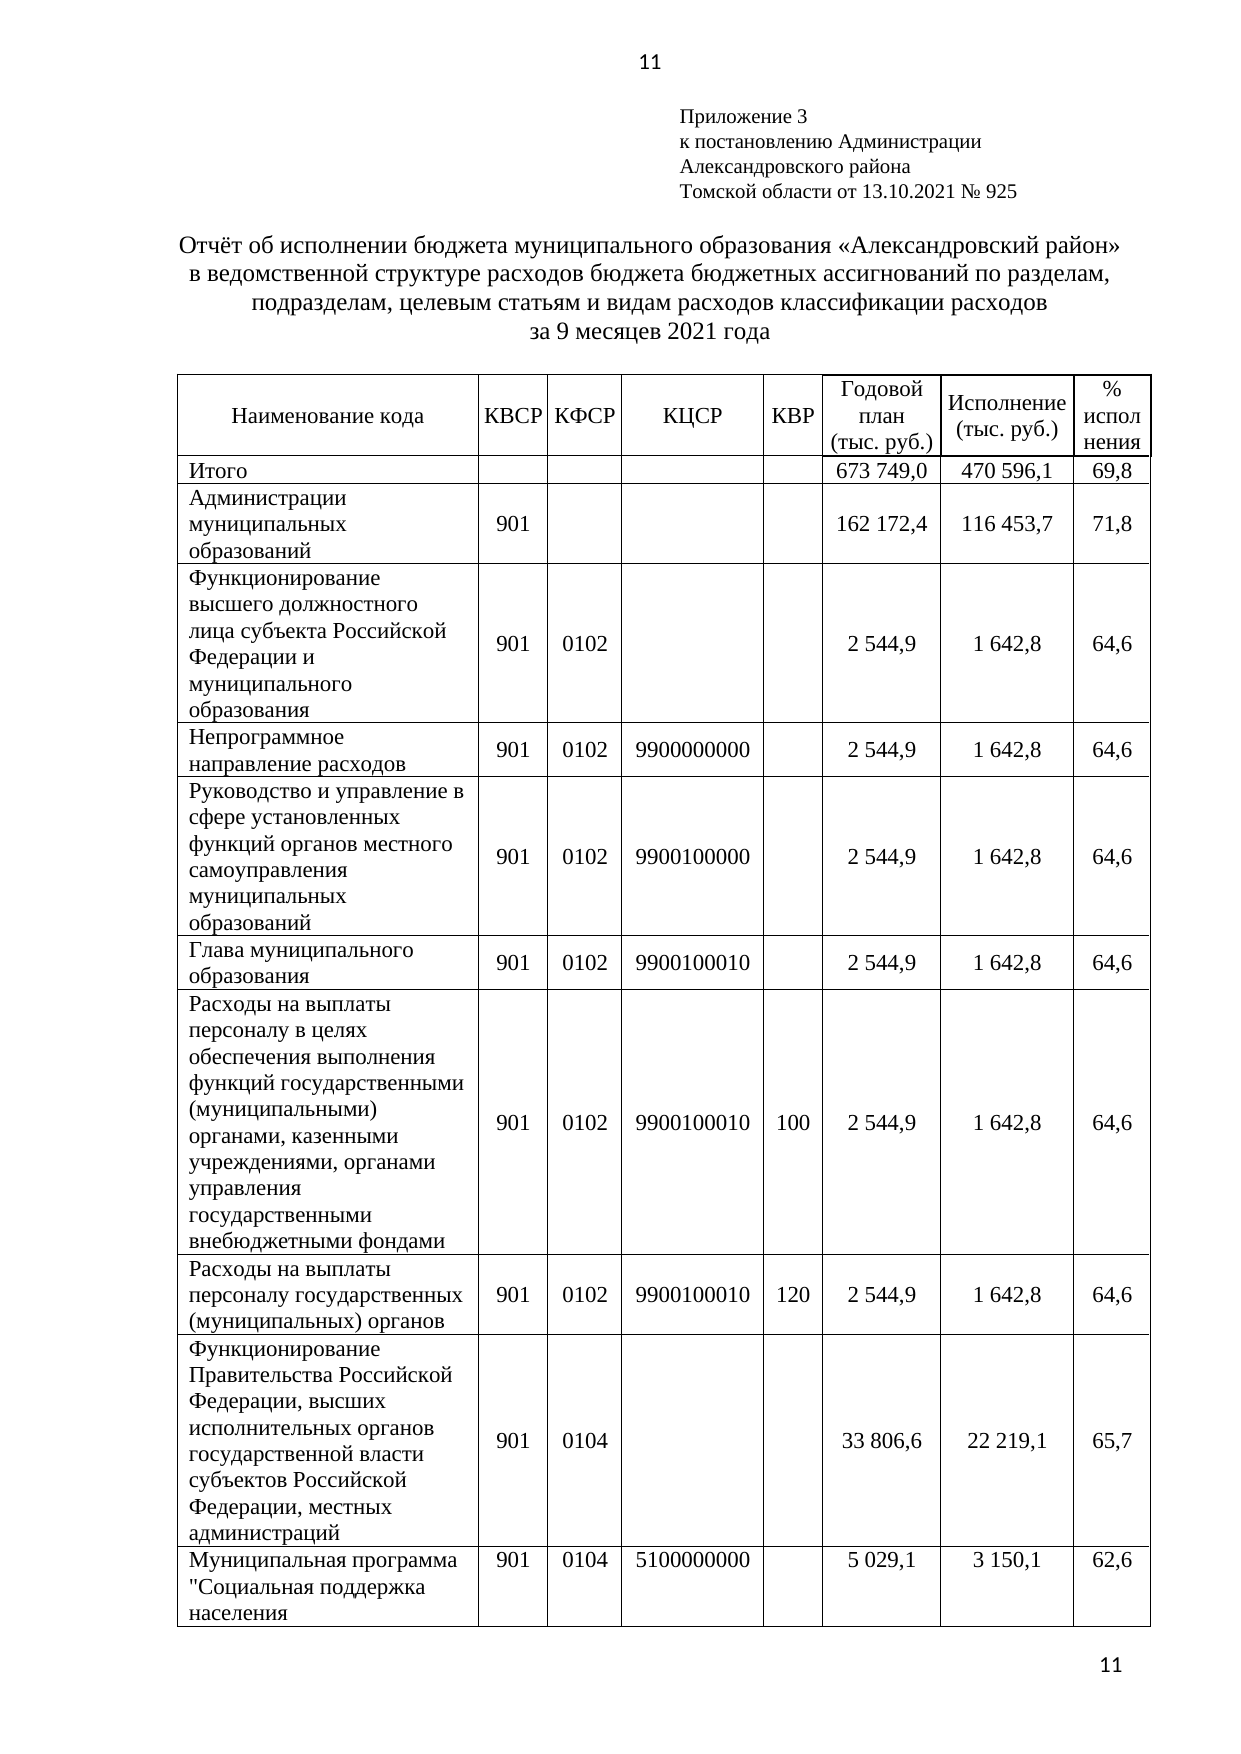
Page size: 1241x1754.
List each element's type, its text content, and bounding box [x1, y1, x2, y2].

table_cell [622, 456, 763, 483]
table_header Наименование кода [178, 375, 478, 454]
table_cell 2 544,9 [823, 723, 940, 776]
table_cell [764, 1335, 822, 1546]
table_cell 1 642,8 [941, 936, 1073, 989]
text в ведомственной структуре расходов бюджета бюджетных ассигнований по разделам, [177, 258, 1122, 287]
table_cell [764, 484, 822, 563]
table_cell 62,6 [1074, 1546, 1150, 1626]
table_cell 0104 [548, 1547, 621, 1626]
table_cell 9900100010 [622, 1255, 763, 1334]
table_cell 69,8 [1074, 455, 1150, 483]
table_cell 901 [479, 936, 547, 989]
text Отчёт об исполнении бюджета муниципального образования «Александровский район» [177, 230, 1122, 258]
table_cell 120 [764, 1255, 822, 1334]
text Томской области от 13.10.2021 № 925 [679, 178, 1122, 203]
table_cell 901 [479, 484, 547, 563]
table_cell 0104 [548, 1335, 621, 1546]
table_header КФСР [548, 375, 621, 454]
table_cell 470 596,1 [941, 457, 1073, 483]
table_cell [622, 1335, 763, 1546]
table_cell 901 [479, 777, 547, 935]
table_cell [764, 723, 822, 776]
table_cell 64,6 [1074, 935, 1150, 989]
table_cell [764, 564, 822, 722]
table_cell 162 172,4 [823, 484, 940, 563]
table_cell 901 [479, 990, 547, 1253]
table_cell 2 544,9 [823, 1255, 940, 1334]
table_cell 0102 [548, 1255, 621, 1334]
table_cell 9900100000 [622, 777, 763, 935]
table_cell Руководство и управление в сфере установленных функций органов местного самоуправления муниципальных образований [178, 777, 478, 935]
table_header КВР [764, 375, 822, 454]
table_cell 2 544,9 [823, 990, 940, 1253]
table_cell [548, 484, 621, 563]
table_cell Непрограммное направление расходов [178, 723, 478, 776]
table_cell [622, 564, 763, 722]
table_cell [764, 936, 822, 989]
text к постановлению Администрации Александровского района [679, 128, 1122, 178]
table_cell 64,6 [1074, 722, 1150, 776]
table_cell 9900000000 [622, 723, 763, 776]
table_cell Глава муниципального образования [178, 936, 478, 989]
table_cell 0102 [548, 723, 621, 776]
table_cell 0102 [548, 936, 621, 989]
table_cell [622, 484, 763, 563]
text за 9 месяцев 2021 года [177, 316, 1122, 345]
table_cell 3 150,1 [941, 1547, 1073, 1626]
table_cell 673 749,0 [823, 457, 940, 483]
table_cell 2 544,9 [823, 936, 940, 989]
table_cell 2 544,9 [823, 564, 940, 722]
table_cell [479, 456, 547, 483]
table_cell 9900100010 [622, 990, 763, 1253]
table_cell 1 642,8 [941, 990, 1073, 1253]
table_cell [178, 1547, 478, 1626]
table_header Годовой план (тыс. руб.) [823, 376, 940, 454]
table_cell 64,6 [1074, 776, 1150, 935]
table_cell 901 [479, 723, 547, 776]
table_cell 0102 [548, 990, 621, 1253]
table_header КВСР [479, 375, 547, 454]
table_cell Расходы на выплаты персоналу в целях обеспечения выполнения функций государственными (муниципальными) органами, казенными учреждениями, органами управления государственными внебюджетными фондами [178, 990, 478, 1253]
table_cell 65,7 [1074, 1334, 1150, 1546]
table_header % исполнения [1075, 376, 1150, 454]
table_cell 22 219,1 [941, 1335, 1073, 1546]
table_cell 100 [764, 990, 822, 1253]
table_cell Итого [178, 456, 478, 483]
table_cell 901 [479, 1335, 547, 1546]
table_cell 64,6 [1074, 1254, 1150, 1334]
table_header Исполнение (тыс. руб.) [942, 376, 1073, 454]
text подразделам, целевым статьям и видам расходов классификации расходов [177, 287, 1122, 316]
table_cell 1 642,8 [941, 564, 1073, 722]
table_cell 901 [479, 1547, 547, 1626]
table_cell 5 029,1 [823, 1547, 940, 1626]
table_cell 116 453,7 [941, 484, 1073, 563]
table_cell 1 642,8 [941, 777, 1073, 935]
table_cell [764, 456, 822, 483]
table_header КЦСР [622, 375, 763, 454]
table_cell [548, 456, 621, 483]
table_cell 33 806,6 [823, 1335, 940, 1546]
table_cell 0102 [548, 564, 621, 722]
table_cell Расходы на выплаты персоналу государственных (муниципальных) органов [178, 1255, 478, 1334]
table_cell 901 [479, 1255, 547, 1334]
table_cell 64,6 [1074, 563, 1150, 722]
table_cell 64,6 [1074, 989, 1150, 1253]
table_cell 1 642,8 [941, 1255, 1073, 1334]
table_cell [764, 1547, 822, 1626]
table_cell 9900100010 [622, 936, 763, 989]
table_cell 2 544,9 [823, 777, 940, 935]
table_cell 5100000000 [622, 1547, 763, 1626]
table_cell 0102 [548, 777, 621, 935]
table_cell 71,8 [1074, 483, 1150, 563]
table_cell Функционирование высшего должностного лица субъекта Российской Федерации и муниципального образования [178, 564, 478, 722]
table_cell 1 642,8 [941, 723, 1073, 776]
text Приложение 3 [679, 103, 1122, 128]
table_cell [764, 777, 822, 935]
table_cell Функционирование Правительства Российской Федерации, высших исполнительных органов государственной власти субъектов Российской Федерации, местных администраций [178, 1335, 478, 1546]
table_cell Администрации муниципальных образований [178, 484, 478, 563]
table_cell 901 [479, 564, 547, 722]
